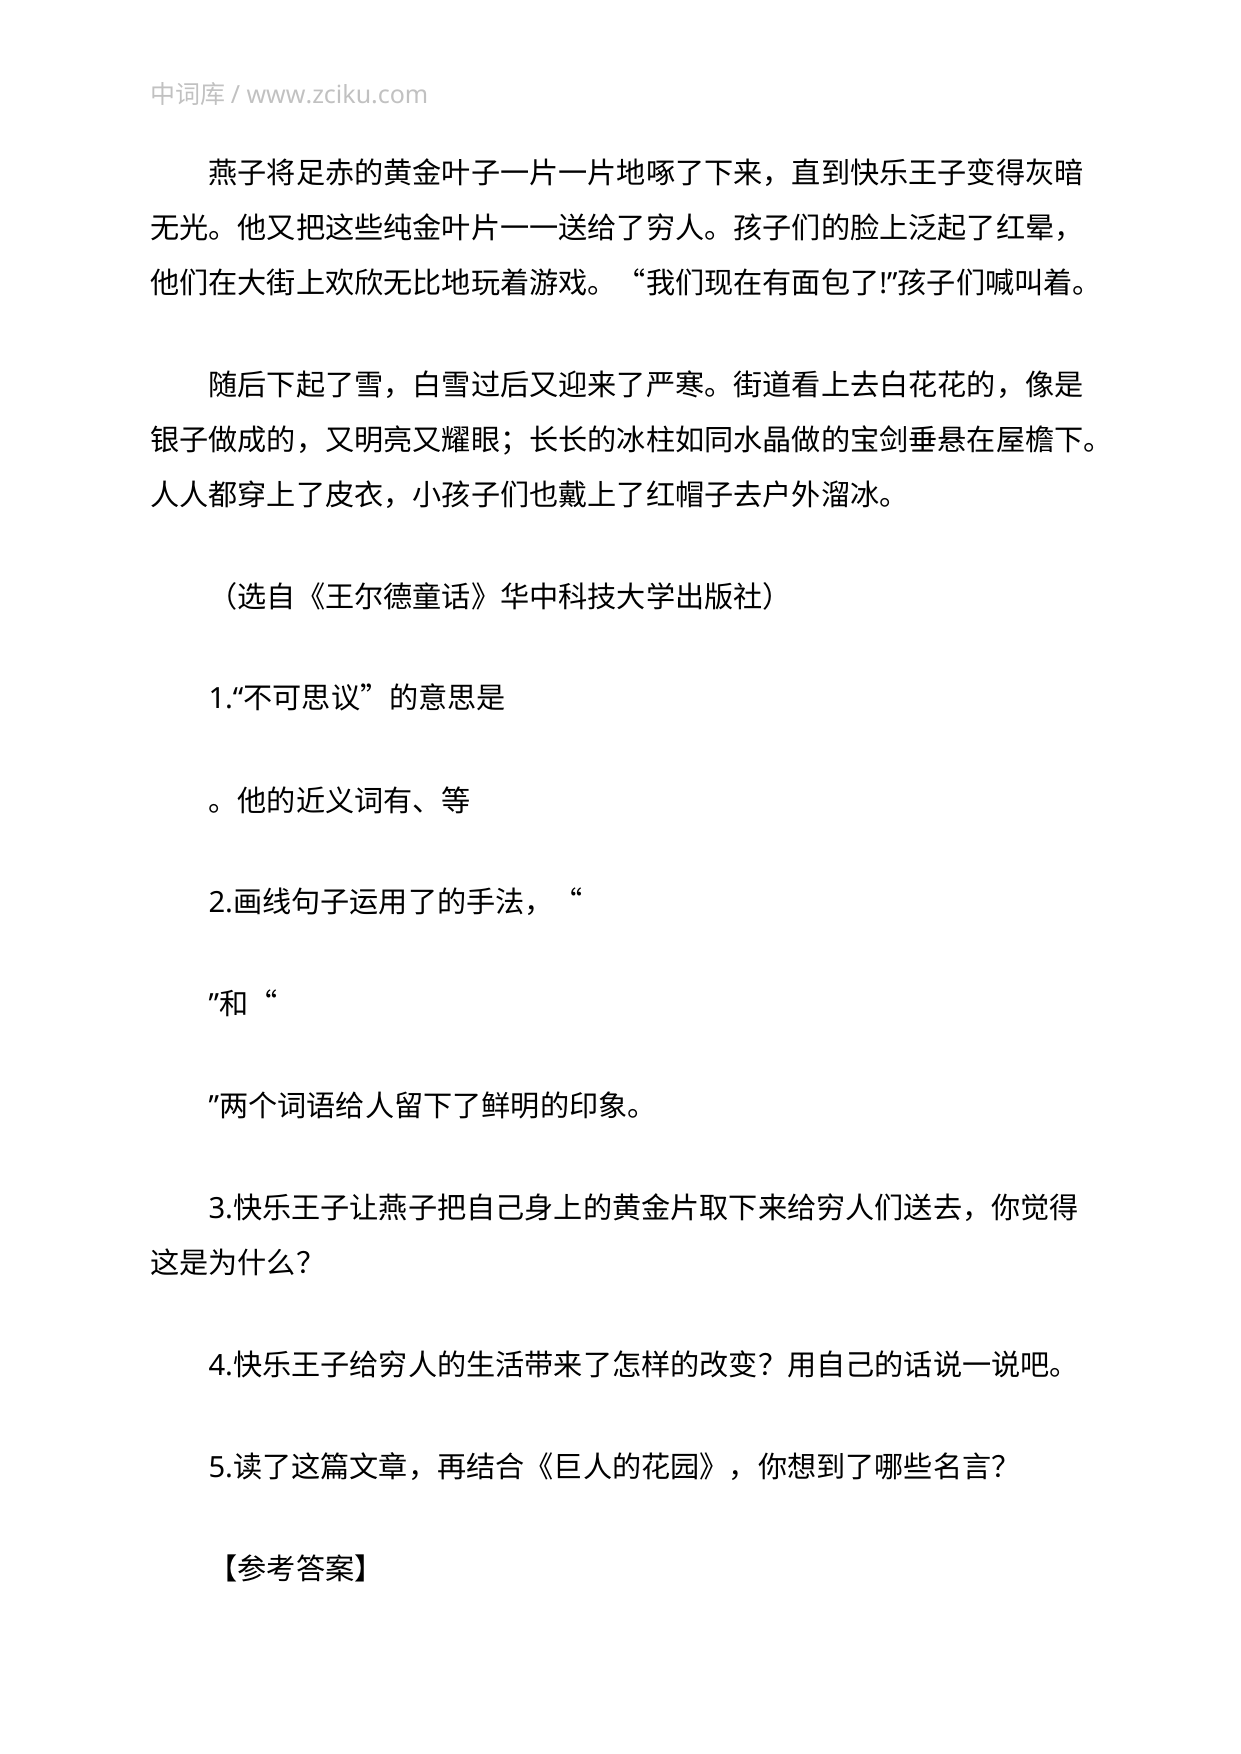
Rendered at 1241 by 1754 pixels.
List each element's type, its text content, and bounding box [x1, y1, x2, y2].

text 3.快乐王子让燕子把自己身上的黄金片取下来给穷人们送去，你觉得这是为什么？ [150, 1185, 1090, 1282]
text 4.快乐王子给穷人的生活带来了怎样的改变？用自己的话说一说吧。 [150, 1342, 1090, 1384]
text 随后下起了雪，白雪过后又迎来了严寒。街道看上去白花花的，像是银子做成的，又明亮又耀眼；长长的冰柱如同水晶做的宝剑垂悬在屋檐下。人人都穿上了皮衣，小孩子们也戴上了红帽子去户外溜冰。 [150, 362, 1090, 514]
text ”和“ [150, 981, 1090, 1023]
text 燕子将足赤的黄金叶子一片一片地啄了下来，直到快乐王子变得灰暗无光。他又把这些纯金叶片一一送给了穷人。孩子们的脸上泛起了红晕，他们在大街上欢欣无比地玩着游戏。“我们现在有面包了!”孩子们喊叫着。 [150, 150, 1090, 302]
text 【参考答案】 [150, 1546, 1090, 1588]
text 。他的近义词有、等 [150, 777, 1090, 819]
text ”两个词语给人留下了鲜明的印象。 [150, 1083, 1090, 1125]
text 5.读了这篇文章，再结合《巨人的花园》，你想到了哪些名言？ [150, 1443, 1090, 1486]
text 2.画线句子运用了的手法，“ [150, 879, 1090, 921]
text （选自《王尔德童话》华中科技大学出版社） [150, 573, 1090, 616]
text 1.“不可思议”的意思是 [150, 675, 1090, 717]
